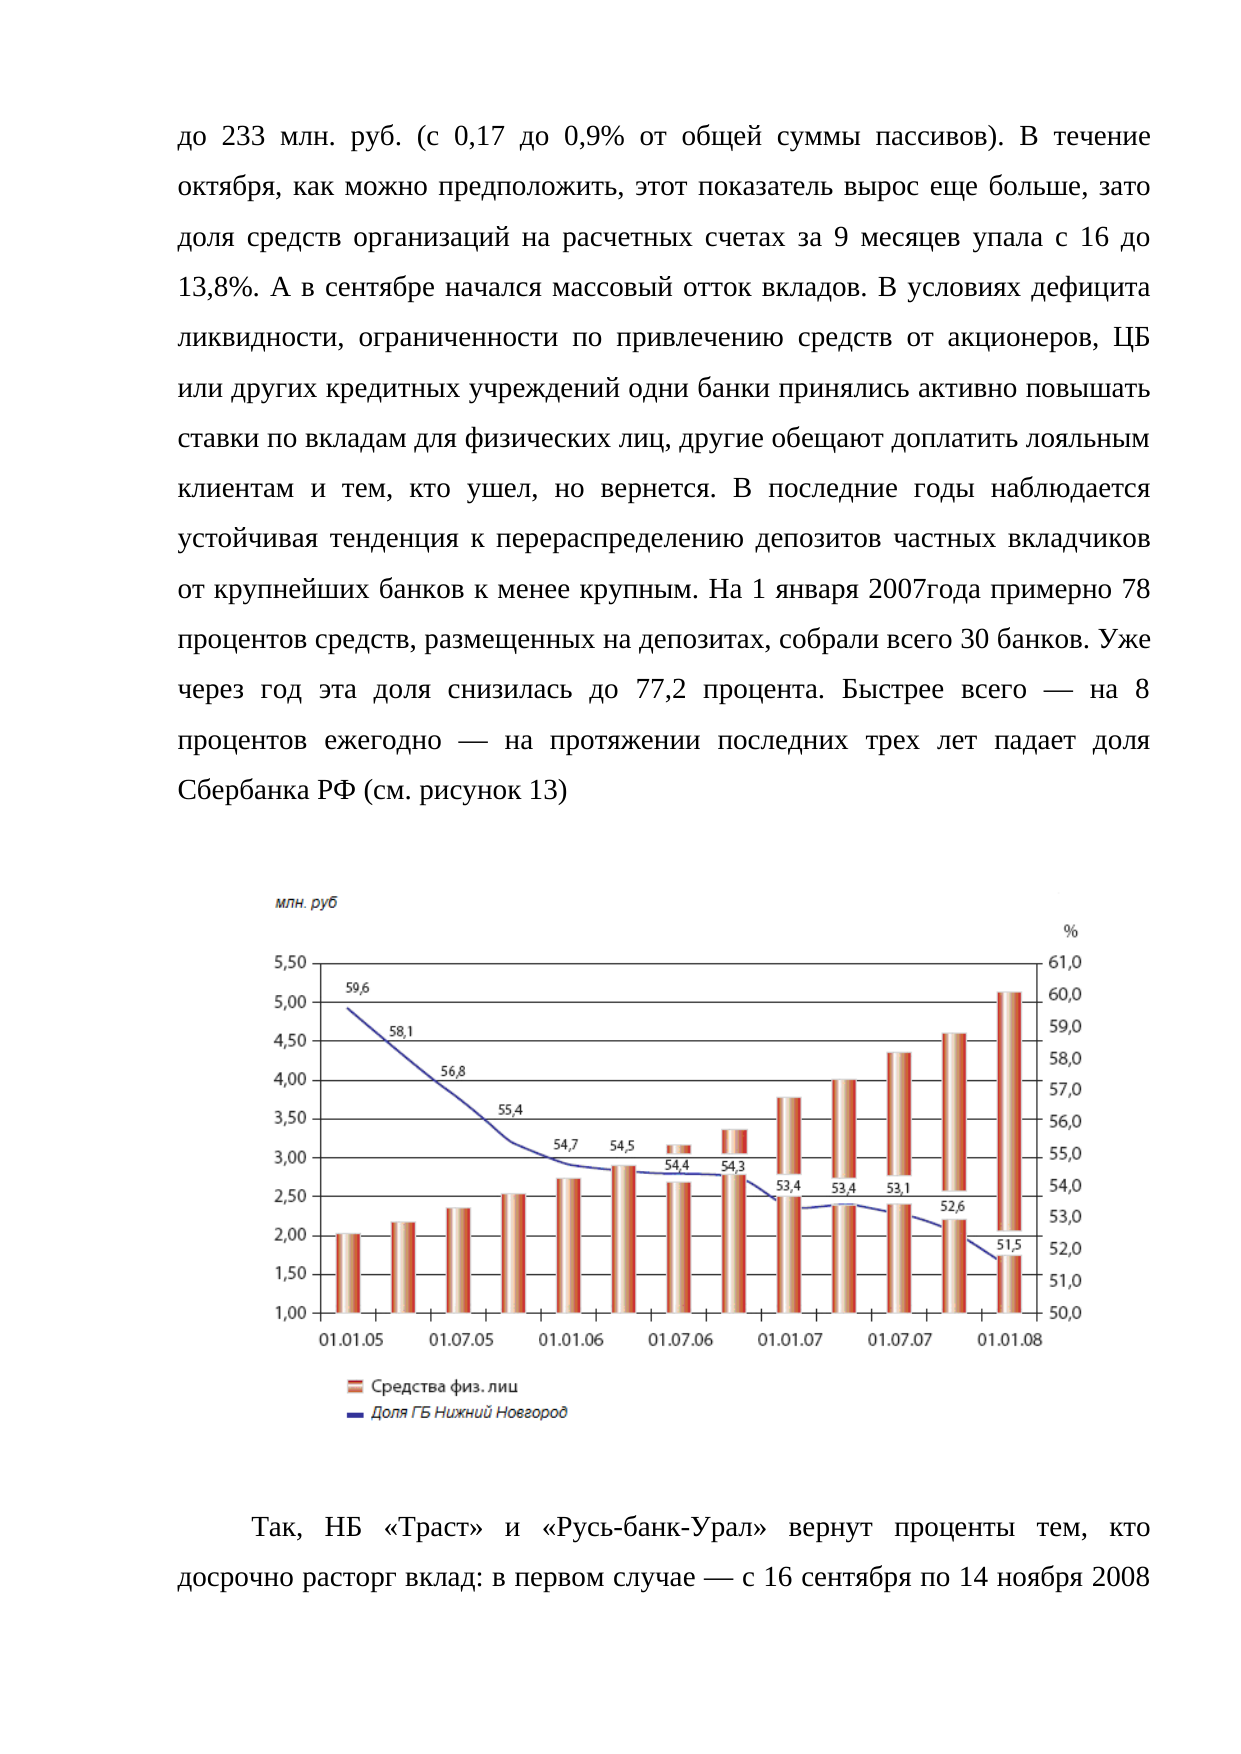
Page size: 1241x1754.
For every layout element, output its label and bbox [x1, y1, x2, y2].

picture [251, 872, 1112, 1445]
text [177, 1509, 1152, 1593]
text [177, 118, 1152, 806]
